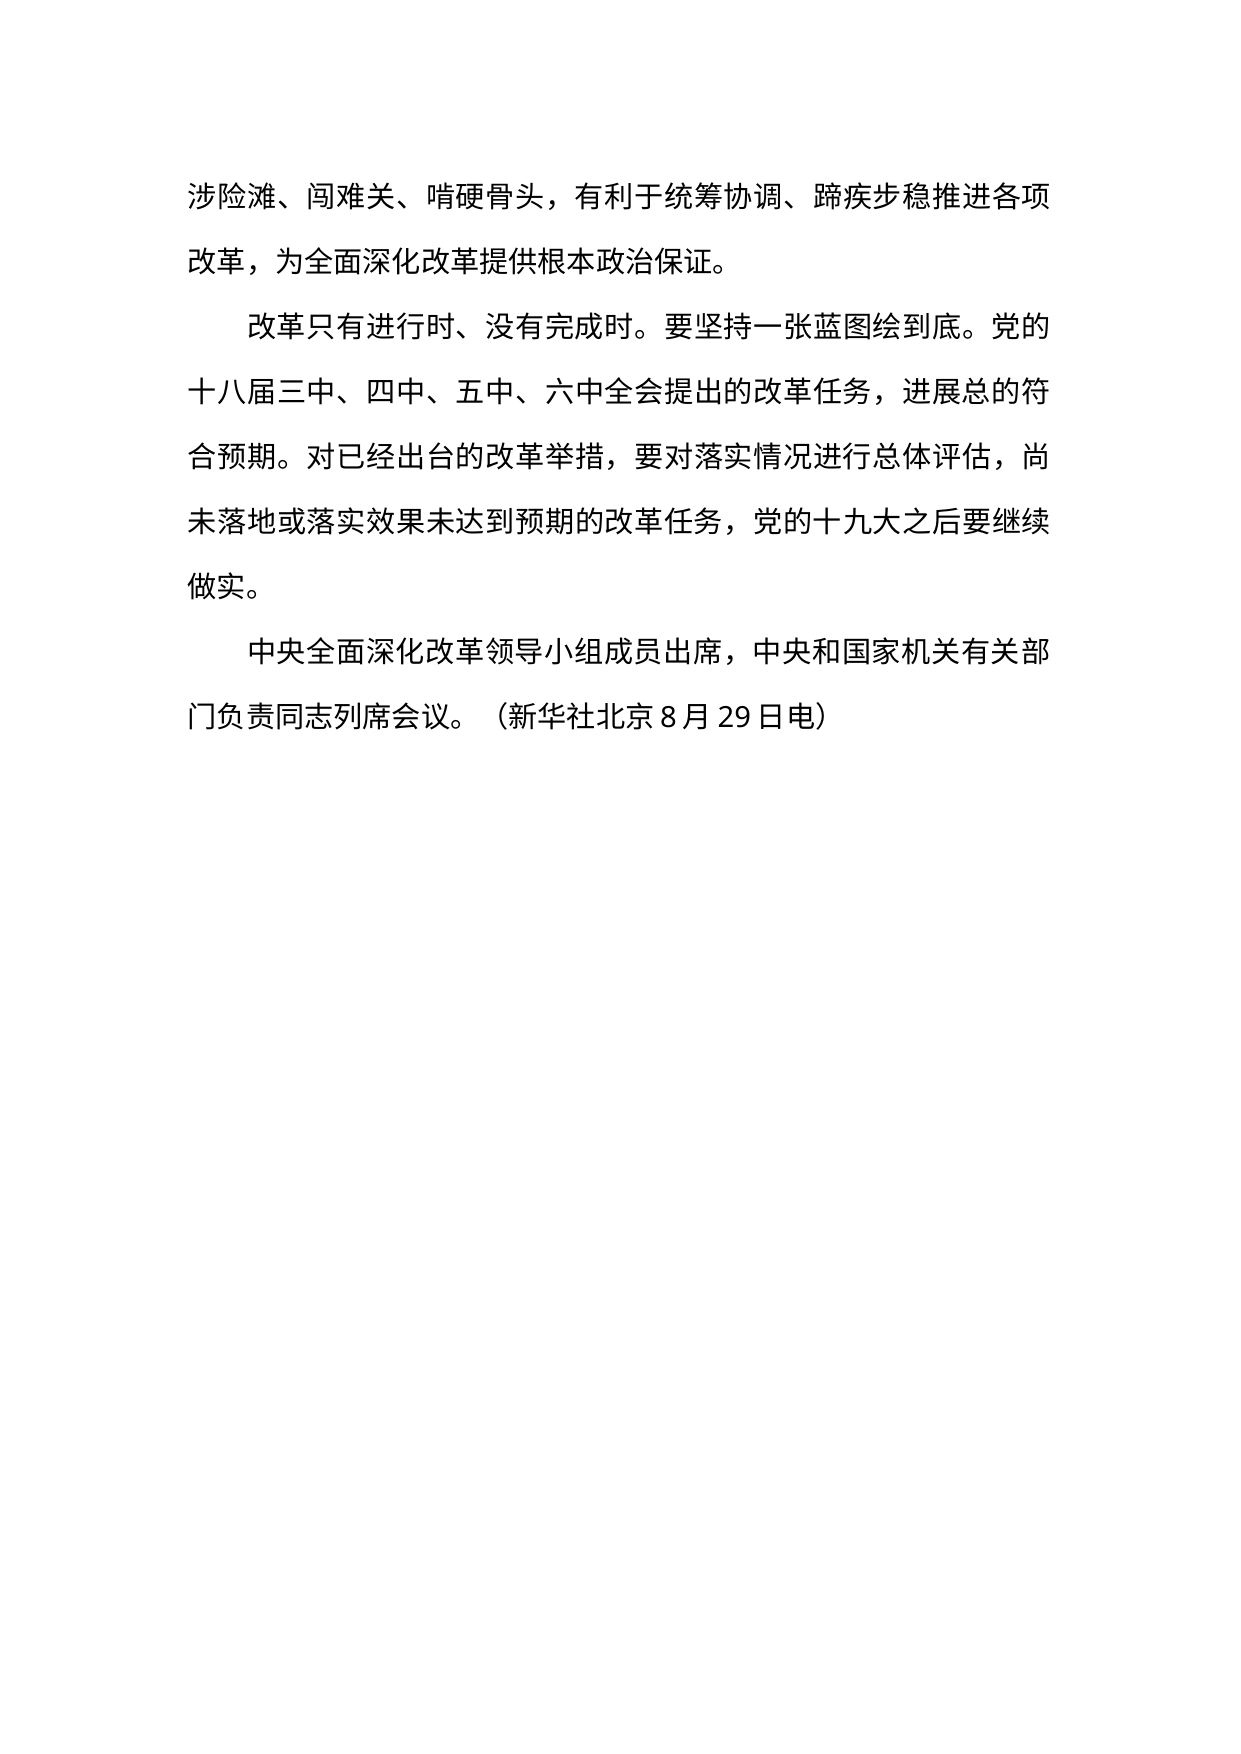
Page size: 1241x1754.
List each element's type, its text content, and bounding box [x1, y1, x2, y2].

text 改革只有进行时、没有完成时。要坚持一张蓝图绘到底。党的十八届三中、四中、五中、六中全会提出的改革任务，进展总的符合预期。对已经出台的改革举措，要对落实情况进行总体评估，尚未落地或落实效果未达到预期的改革任务，党的十九大之后要继续做实。 [187, 292, 1053, 617]
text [187, 162, 1053, 292]
text 中央全面深化改革领导小组成员出席，中央和国家机关有关部门负责同志列席会议。（新华社北京8月29日电） [187, 617, 1053, 747]
